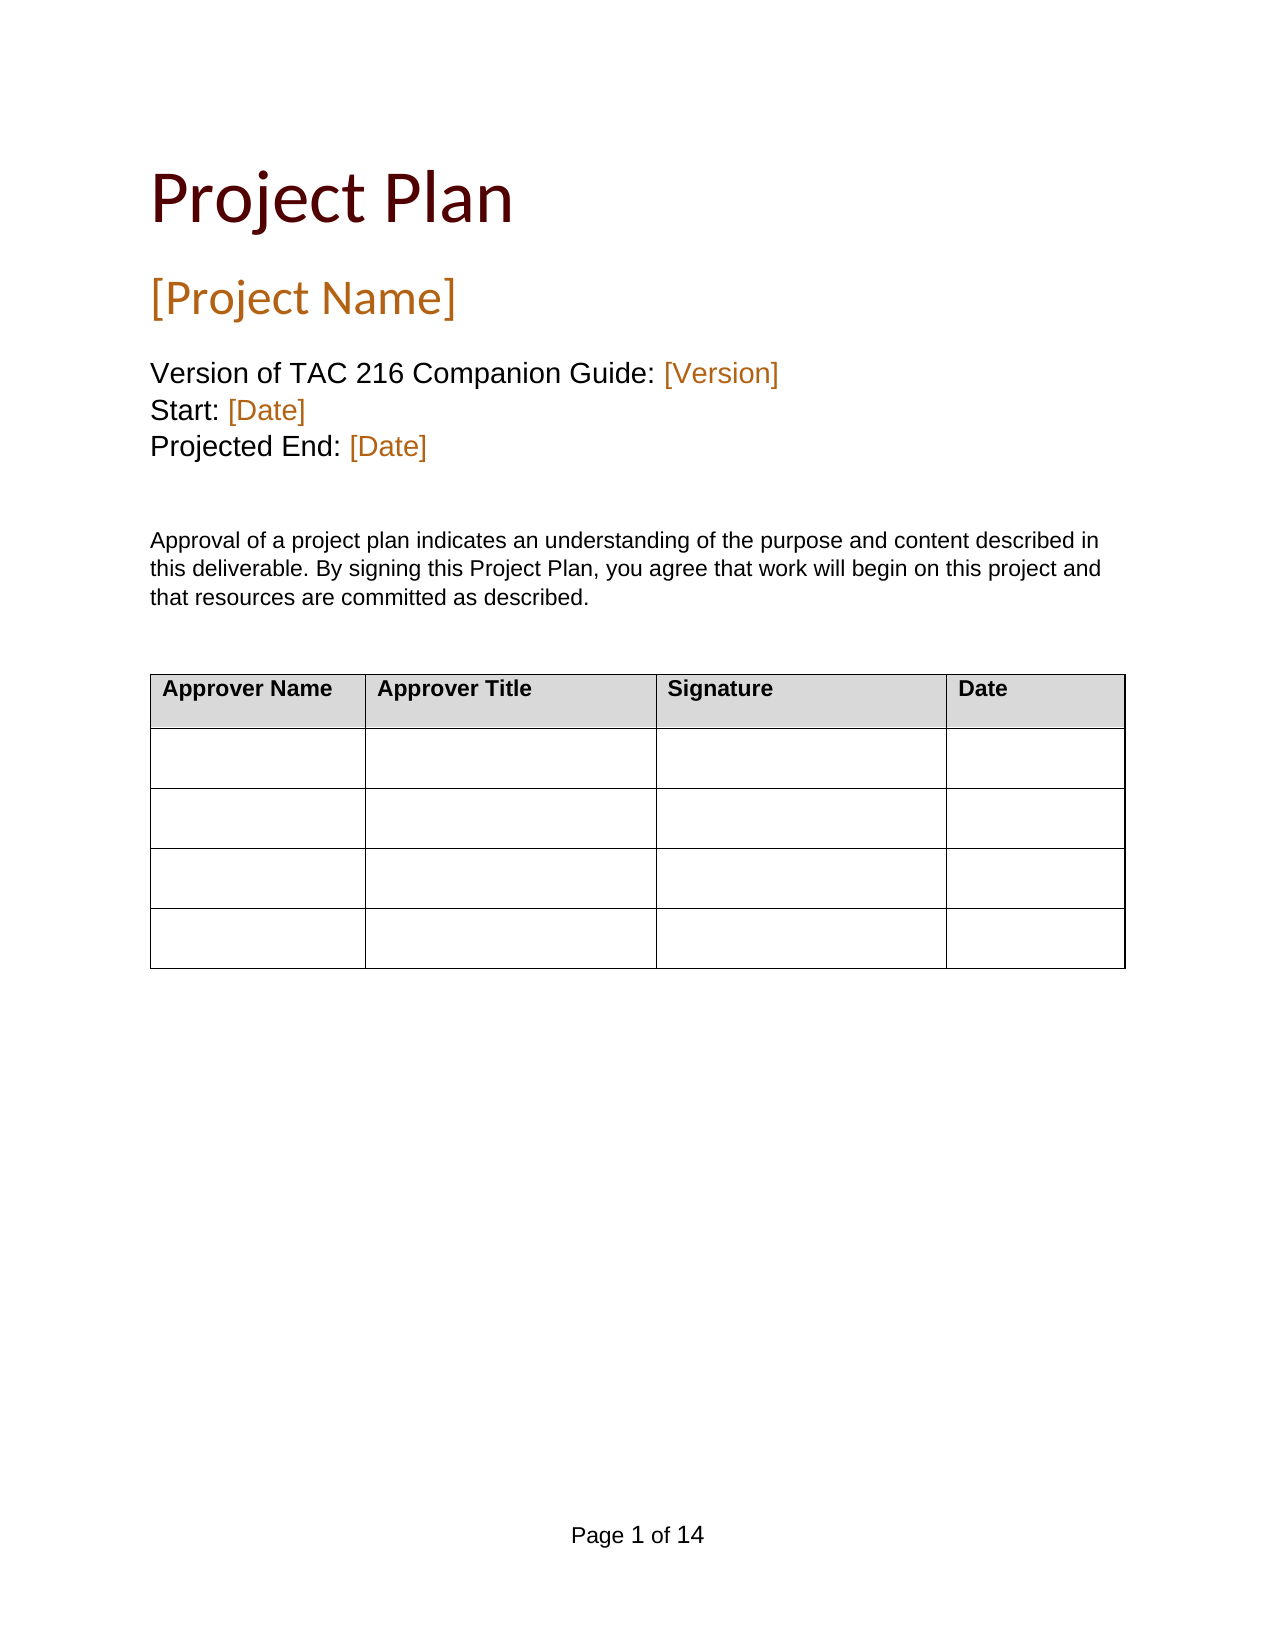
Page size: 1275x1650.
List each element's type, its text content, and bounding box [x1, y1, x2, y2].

subtitle Version of TAC 216 Companion Guide: [Version] [150, 356, 1125, 390]
table_cell [366, 849, 656, 907]
table_cell [366, 789, 656, 847]
table_cell [366, 909, 656, 967]
subtitle Projected End: [Date] [150, 429, 1125, 462]
table_cell [151, 729, 365, 787]
table_cell [947, 849, 1124, 907]
table_header Approver Name [151, 675, 365, 727]
table_cell [947, 789, 1124, 847]
table_cell [366, 729, 656, 787]
table_cell [947, 909, 1124, 967]
table_cell [151, 789, 365, 847]
table_cell [151, 849, 365, 907]
subtitle Start: [Date] [150, 392, 1125, 426]
table_cell [151, 909, 365, 967]
table_cell [657, 789, 946, 847]
table_header Approver Title [366, 675, 656, 727]
table_header Date [947, 675, 1124, 727]
table_header Signature [657, 675, 946, 727]
table_cell [947, 729, 1124, 787]
subtitle [Project Name] [150, 266, 1125, 327]
table_cell [657, 849, 946, 907]
table_cell [657, 729, 946, 787]
table_cell [657, 909, 946, 967]
subtitle Project Plan [150, 150, 1125, 242]
text Approval of a project plan indicates an understanding of the purpose and content described in this deliverable. By signing this Project Plan, you agree that work will begin on this project and that resources are committed as described. [150, 527, 1125, 610]
